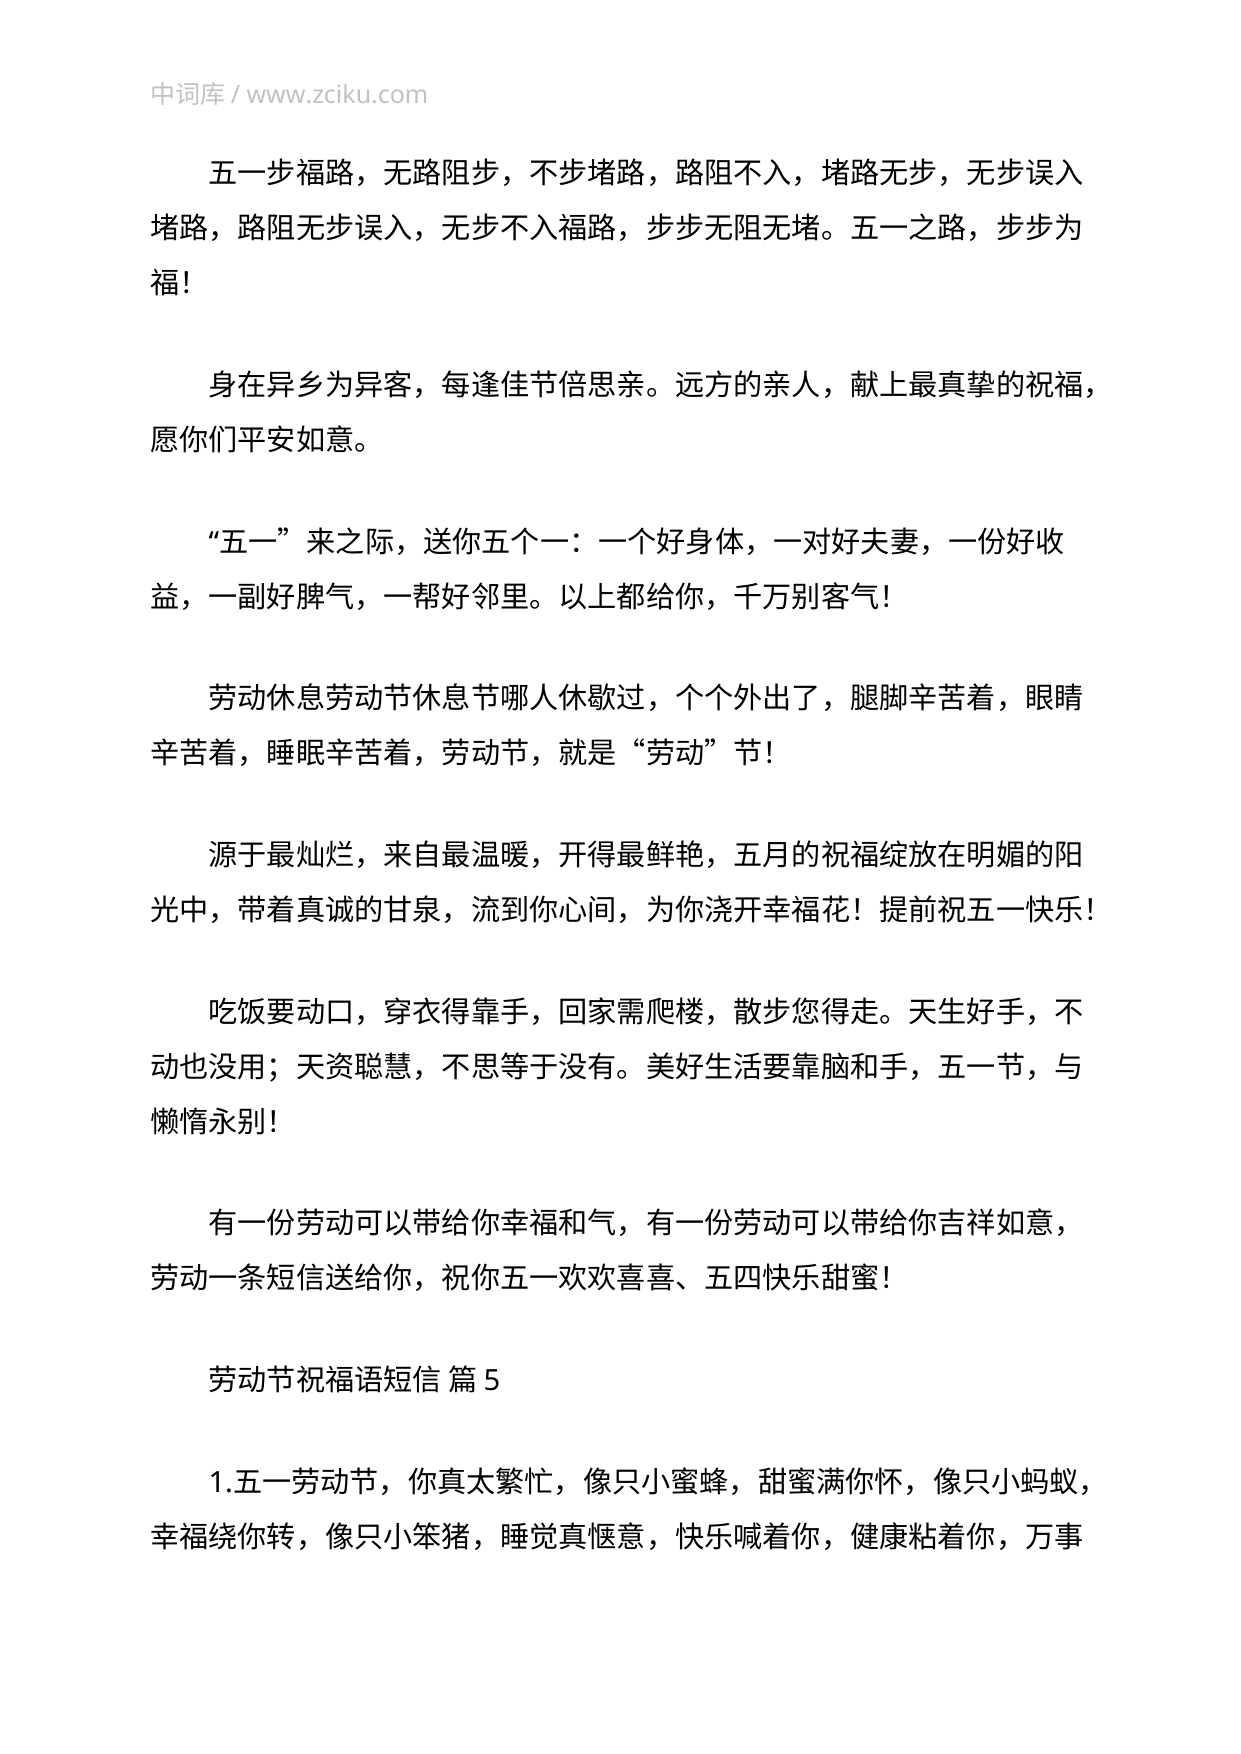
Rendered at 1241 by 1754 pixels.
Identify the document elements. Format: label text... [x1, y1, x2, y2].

text 五一步福路，无路阻步，不步堵路，路阻不入，堵路无步，无步误入堵路，路阻无步误入，无步不入福路，步步无阻无堵。五一之路，步步为福！ [150, 150, 1090, 302]
text 劳动休息劳动节休息节哪人休歇过，个个外出了，腿脚辛苦着，眼睛辛苦着，睡眠辛苦着，劳动节，就是“劳动”节！ [150, 675, 1090, 772]
text 吃饭要动口，穿衣得靠手，回家需爬楼，散步您得走。天生好手，不动也没用；天资聪慧，不思等于没有。美好生活要靠脑和手，五一节，与懒惰永别！ [150, 988, 1090, 1140]
text 有一份劳动可以带给你幸福和气，有一份劳动可以带给你吉祥如意，劳动一条短信送给你，祝你五一欢欢喜喜、五四快乐甜蜜！ [150, 1200, 1090, 1297]
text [150, 1458, 1090, 1556]
text 劳动节祝福语短信 篇5 [150, 1357, 1090, 1399]
text “五一”来之际，送你五个一：一个好身体，一对好夫妻，一份好收益，一副好脾气，一帮好邻里。以上都给你，千万别客气！ [150, 518, 1090, 616]
text 源于最灿烂，来自最温暖，开得最鲜艳，五月的祝福绽放在明媚的阳光中，带着真诚的甘泉，流到你心间，为你浇开幸福花！提前祝五一快乐！ [150, 832, 1090, 929]
text 身在异乡为异客，每逢佳节倍思亲。远方的亲人，献上最真挚的祝福，愿你们平安如意。 [150, 362, 1090, 459]
